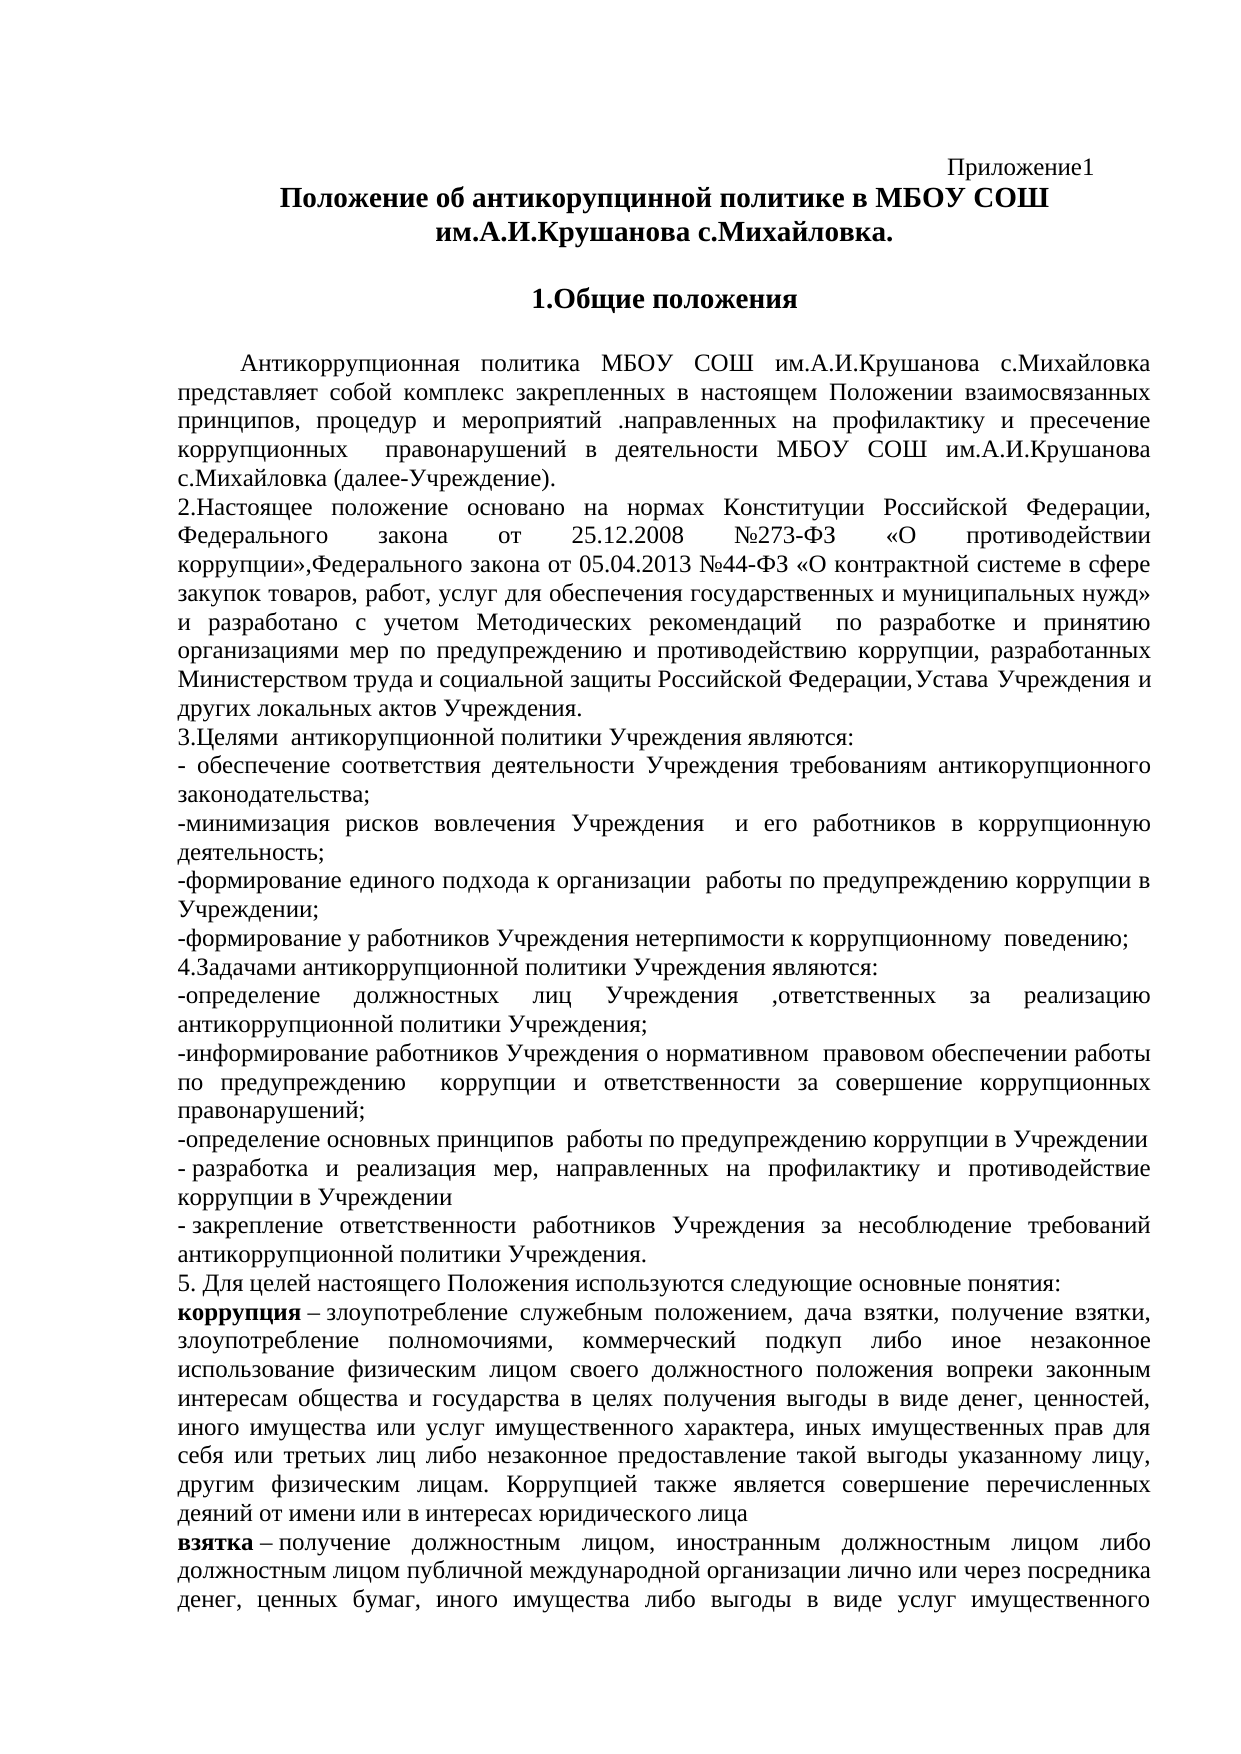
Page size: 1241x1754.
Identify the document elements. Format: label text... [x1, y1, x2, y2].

text -информирование работников Учреждения о нормативном правовом обеспечении работы по предупреждению коррупции и ответственности за совершение коррупционных правонарушений; [177, 1038, 1152, 1124]
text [177, 1527, 1152, 1613]
text -формирование у работников Учреждения нетерпимости к коррупционному поведению; [177, 923, 1152, 952]
text Приложение1 [177, 152, 1152, 180]
text -минимизация рисков вовлечения Учреждения и его работников в коррупционную деятельность; [177, 808, 1152, 866]
text 2.Настоящее положение основано на нормах Конституции Российской Федерации, Федерального закона от 25.12.2008 №273-ФЗ «О противодействии коррупции»,Федерального закона от 05.04.2013 №44-ФЗ «О контрактной системе в сфере закупок товаров, работ, услуг для обеспечения государственных и муниципальных нужд» и разработано с учетом Методических рекомендаций по разработке и принятию организациями мер по предупреждению и противодействию коррупции, разработанных Министерством труда и социальной защиты Российской Федерации, Устава Учреждения и других локальных актов Учреждения. [177, 492, 1152, 722]
text - закрепление ответственности работников Учреждения за несоблюдение требований антикоррупционной политики Учреждения. [177, 1211, 1152, 1268]
text коррупция ‒ злоупотребление служебным положением, дача взятки, получение взятки, злоупотребление полномочиями, коммерческий подкуп либо иное незаконное использование физическим лицом своего должностного положения вопреки законным интересам общества и государства в целях получения выгоды в виде денег, ценностей, иного имущества или услуг имущественного характера, иных имущественных прав для себя или третьих лиц либо незаконное предоставление такой выгоды указанному лицу, другим физическим лицам. Коррупцией также является совершение перечисленных деяний от имени или в интересах юридического лица [177, 1297, 1152, 1527]
text - обеспечение соответствия деятельности Учреждения требованиям антикорупционного законодательства; [177, 751, 1152, 808]
text 3.Целями антикорупционной политики Учреждения являются: [177, 722, 1152, 751]
text 1.Общие положения [177, 281, 1152, 314]
text -определение должностных лиц Учреждения ,ответственных за реализацию антикоррупционной политики Учреждения; [177, 981, 1152, 1038]
text -формирование единого подхода к организации работы по предупреждению коррупции в Учреждении; [177, 866, 1152, 923]
text 5. Для целей настоящего Положения используются следующие основные понятия: [177, 1268, 1152, 1297]
text - разработка и реализация мер, направленных на профилактику и противодействие коррупции в Учреждении [177, 1153, 1152, 1211]
text 4.Задачами антикоррупционной политики Учреждения являются: [177, 952, 1152, 981]
text -определение основных принципов работы по предупреждению коррупции в Учреждении [177, 1124, 1152, 1153]
text Положение об антикорупцинной политике в МБОУ СОШ им.А.И.Крушанова с.Михайловка. [177, 180, 1152, 247]
text Антикоррупционная политика МБОУ СОШ им.А.И.Крушанова с.Михайловка представляет собой комплекс закрепленных в настоящем Положении взаимосвязанных принципов, процедур и мероприятий .направленных на профилактику и пресечение коррупционных правонарушений в деятельности МБОУ СОШ им.А.И.Крушанова с.Михайловка (далее-Учреждение). [177, 348, 1152, 492]
